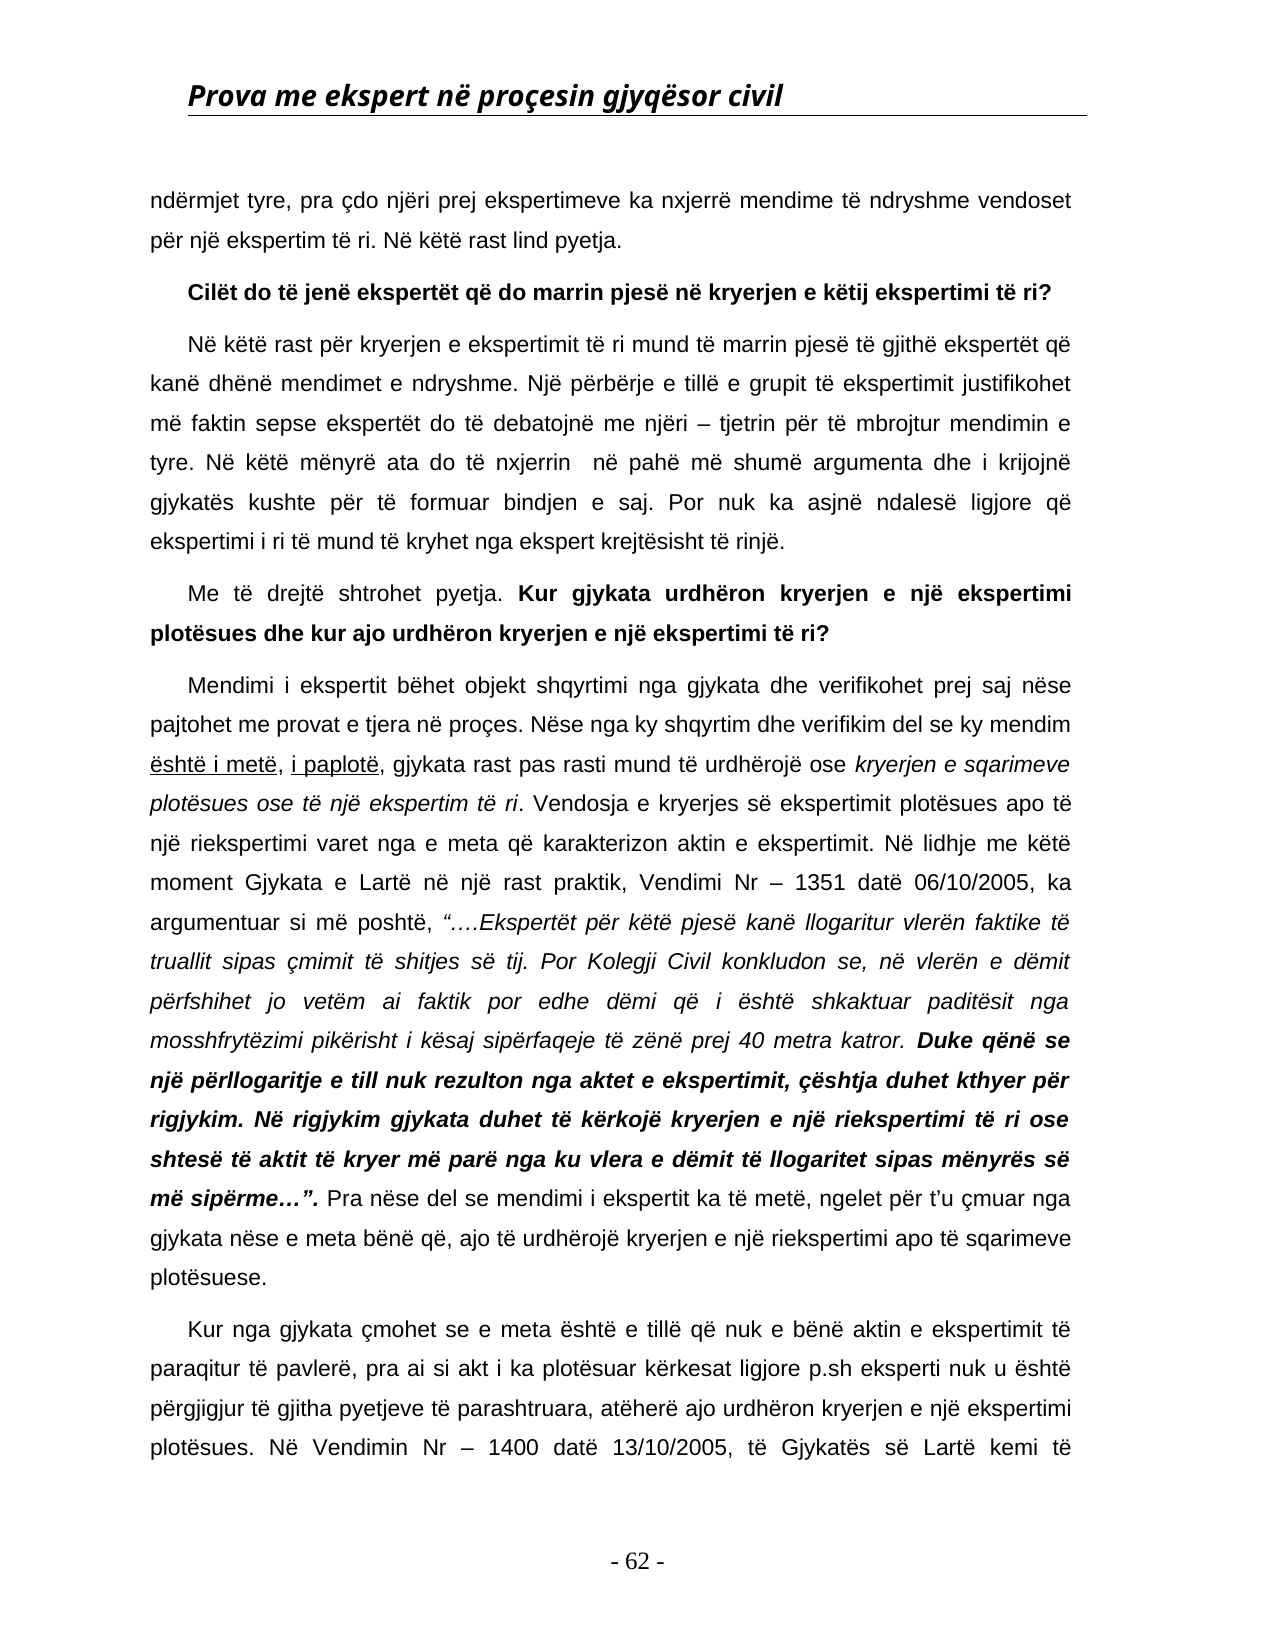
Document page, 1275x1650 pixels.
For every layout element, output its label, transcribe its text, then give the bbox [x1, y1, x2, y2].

text Mendimi i ekspertit bëhet objekt shqyrtimi nga gjykata dhe verifikohet prej saj nëse pajtohet me provat e tjera në proçes. Nëse nga ky shqyrtim dhe verifikim del se ky mendim është i metë, i paplotë, gjykata rast pas rasti mund të urdhërojë ose kryerjen e sqarimeve plotësues ose të një ekspertim të ri. Vendosja e kryerjes së ekspertimit plotësues apo të një riekspertimi varet nga e meta që karakterizon aktin e ekspertimit. Në lidhje me këtë moment Gjykata e Lartë në një rast praktik, Vendimi Nr – 1351 datë 06/10/2005, ka argumentuar si më poshtë, “….Ekspertët për këtë pjesë kanë llogaritur vlerën faktike të truallit sipas çmimit të shitjes së tij. Por Kolegji Civil konkludon se, në vlerën e dëmit përfshihet jo vetëm ai faktik por edhe dëmi që i është shkaktuar paditësit nga mosshfrytëzimi pikërisht i kësaj sipërfaqeje të zënë prej 40 metra katror. Duke qënë se një përllogaritje e till nuk rezulton nga aktet e ekspertimit, çështja duhet kthyer për rigjykim. Në rigjykim gjykata duhet të kërkojë kryerjen e një riekspertimi të ri ose shtesë të aktit të kryer më parë nga ku vlera e dëmit të llogaritet sipas mënyrës së më sipërme…”. Pra nëse del se mendimi i ekspertit ka të metë, ngelet për t’u çmuar nga gjykata nëse e meta bënë që, ajo të urdhërojë kryerjen e një riekspertimi apo të sqarimeve plotësuese. [150, 672, 1072, 1290]
text Me të drejtë shtrohet pyetja. Kur gjykata urdhëron kryerjen e një ekspertimi plotësues dhe kur ajo urdhëron kryerjen e një ekspertimi të ri? [150, 580, 1072, 646]
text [150, 1316, 1072, 1461]
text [150, 187, 1072, 253]
text Cilët do të jenë ekspertët që do marrin pjesë në kryerjen e këtij ekspertimi të ri? [150, 279, 1072, 305]
text Në këtë rast për kryerjen e ekspertimit të ri mund të marrin pjesë të gjithë ekspertët që kanë dhënë mendimet e ndryshme. Një përbërje e tillë e grupit të ekspertimit justifikohet më faktin sepse ekspertët do të debatojnë me njëri – tjetrin për të mbrojtur mendimin e tyre. Në këtë mënyrë ata do të nxjerrin në pahë më shumë argumenta dhe i krijojnë gjykatës kushte për të formuar bindjen e saj. Por nuk ka asjnë ndalesë ligjore që ekspertimi i ri të mund të kryhet nga ekspert krejtësisht të rinjë. [150, 331, 1072, 555]
